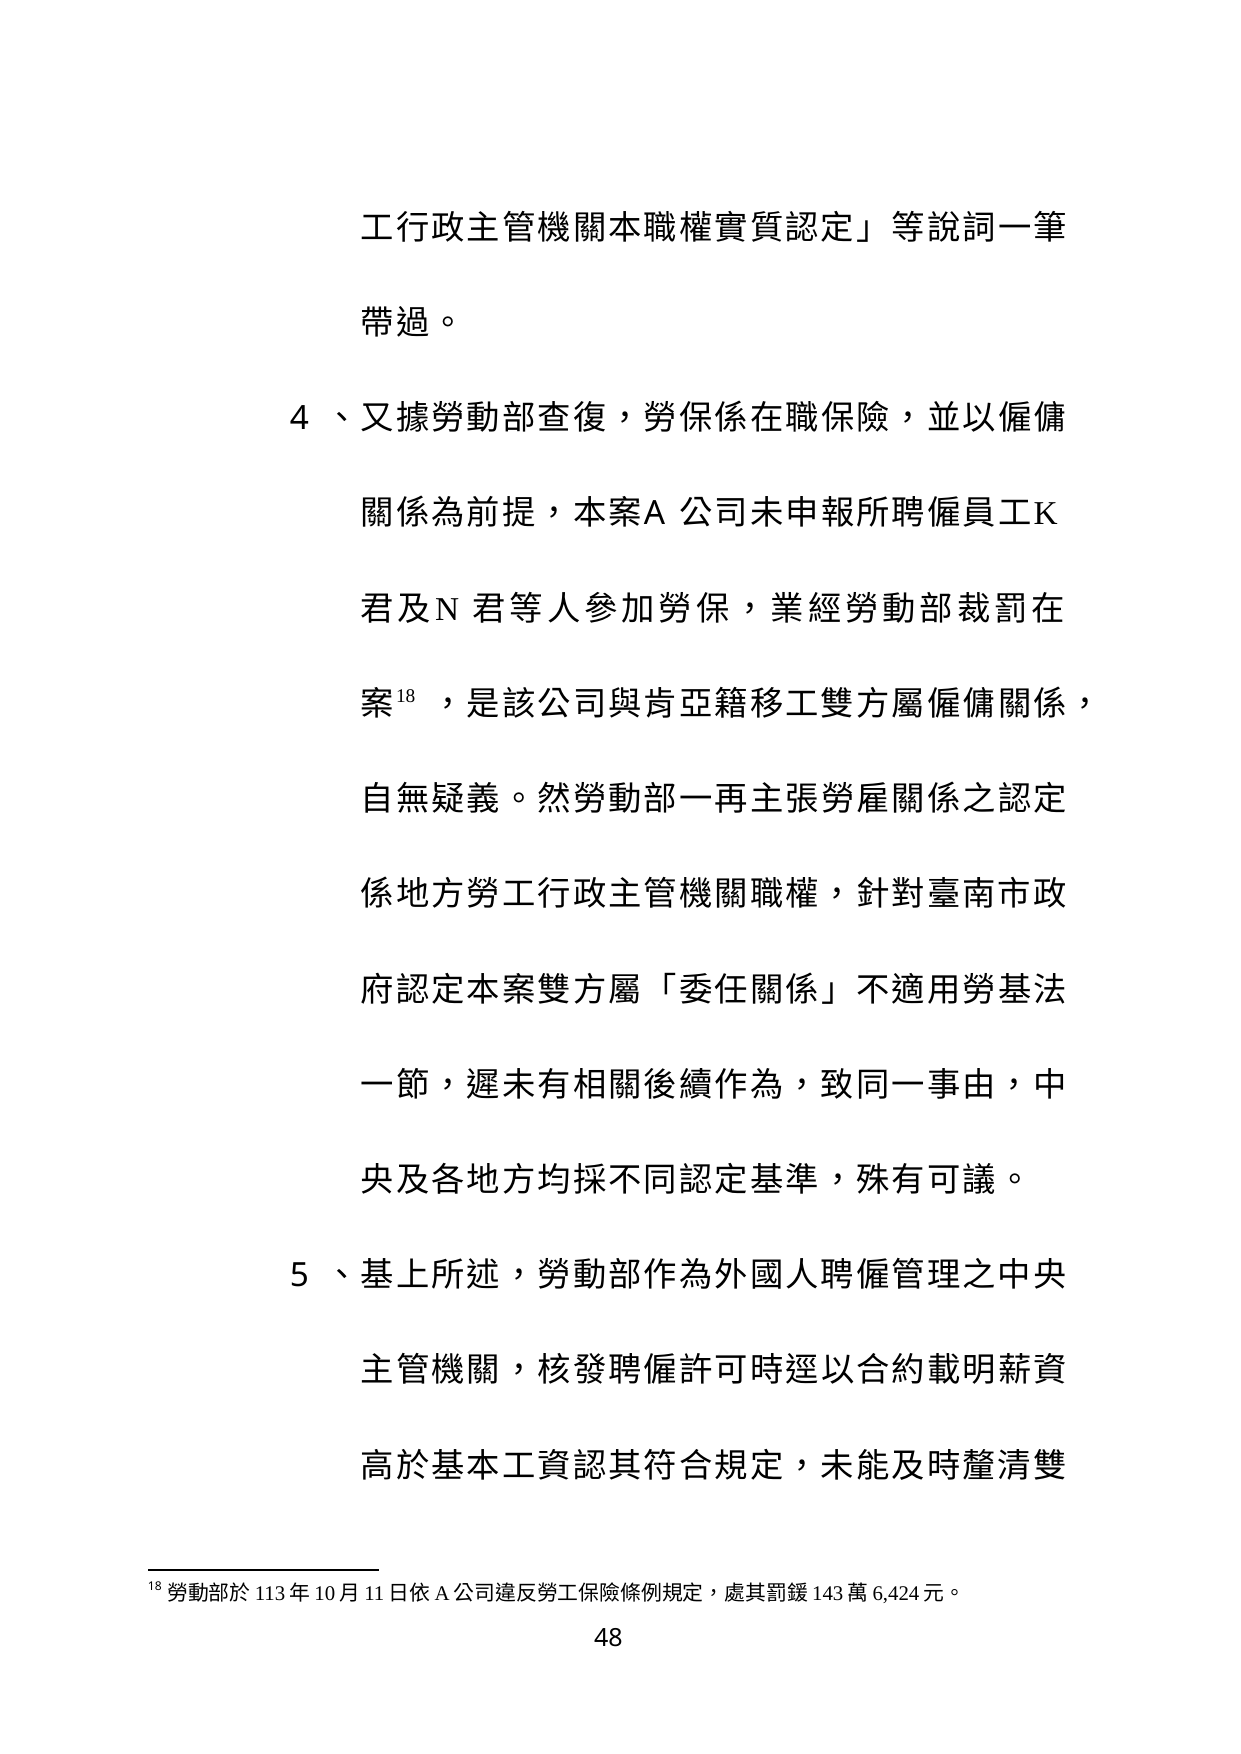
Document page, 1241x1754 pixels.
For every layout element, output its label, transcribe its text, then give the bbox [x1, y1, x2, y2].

subtitle 又據勞動部查復，勞保係在職保險，並以僱傭關係為前提，本案A公司未申報所聘僱員工K君及N君等人參加勞保，業經勞動部裁罰在案，是該公司與肯亞籍移工雙方屬僱傭關係，自無疑義。然勞動部一再主張勞雇關係之認定係地方勞工行政主管機關職權，針對臺南市政府認定本案雙方屬「委任關係」不適用勞基法一節，遲未有相關後續作為，致同一事由，中央及各地方均採不同認定基準，殊有可議。 [272, 368, 1069, 1224]
